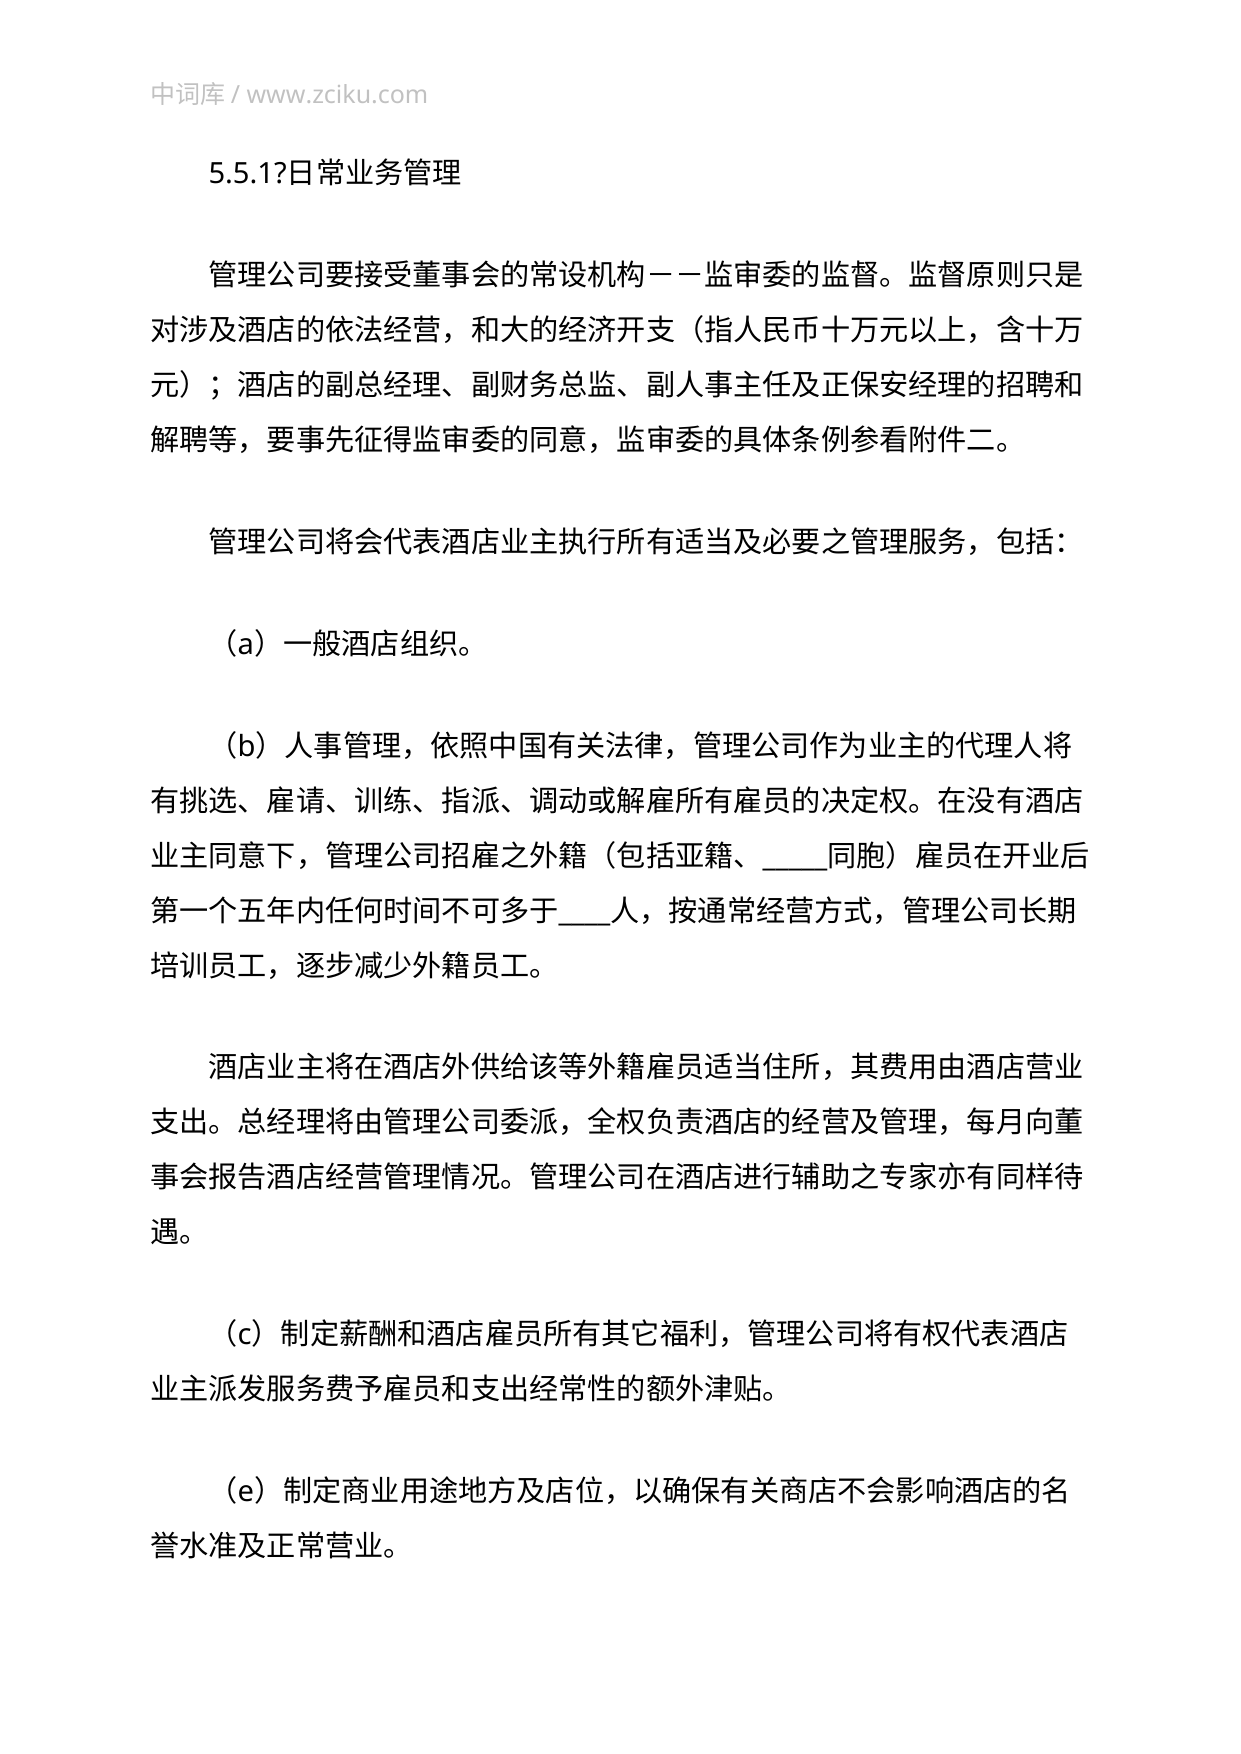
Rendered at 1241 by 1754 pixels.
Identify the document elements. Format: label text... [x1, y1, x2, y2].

text 5.5.1?日常业务管理 [150, 150, 1090, 192]
text （e）制定商业用途地方及店位，以确保有关商店不会影响酒店的名誉水准及正常营业。 [150, 1467, 1090, 1564]
text 酒店业主将在酒店外供给该等外籍雇员适当住所，其费用由酒店营业支出。总经理将由管理公司委派，全权负责酒店的经营及管理，每月向董事会报告酒店经营管理情况。管理公司在酒店进行辅助之专家亦有同样待遇。 [150, 1044, 1090, 1251]
text （a）一般酒店组织。 [150, 620, 1090, 663]
text 管理公司将会代表酒店业主执行所有适当及必要之管理服务，包括： [150, 518, 1090, 561]
text 管理公司要接受董事会的常设机构－－监审委的监督。监督原则只是对涉及酒店的依法经营，和大的经济开支（指人民币十万元以上，含十万元）；酒店的副总经理、副财务总监、副人事主任及正保安经理的招聘和解聘等，要事先征得监审委的同意，监审委的具体条例参看附件二。 [150, 252, 1090, 459]
text （b）人事管理，依照中国有关法律，管理公司作为业主的代理人将有挑选、雇请、训练、指派、调动或解雇所有雇员的决定权。在没有酒店业主同意下，管理公司招雇之外籍（包括亚籍、_____同胞）雇员在开业后第一个五年内任何时间不可多于____人，按通常经营方式，管理公司长期培训员工，逐步减少外籍员工。 [150, 722, 1090, 984]
text （c）制定薪酬和酒店雇员所有其它福利，管理公司将有权代表酒店业主派发服务费予雇员和支出经常性的额外津贴。 [150, 1310, 1090, 1408]
